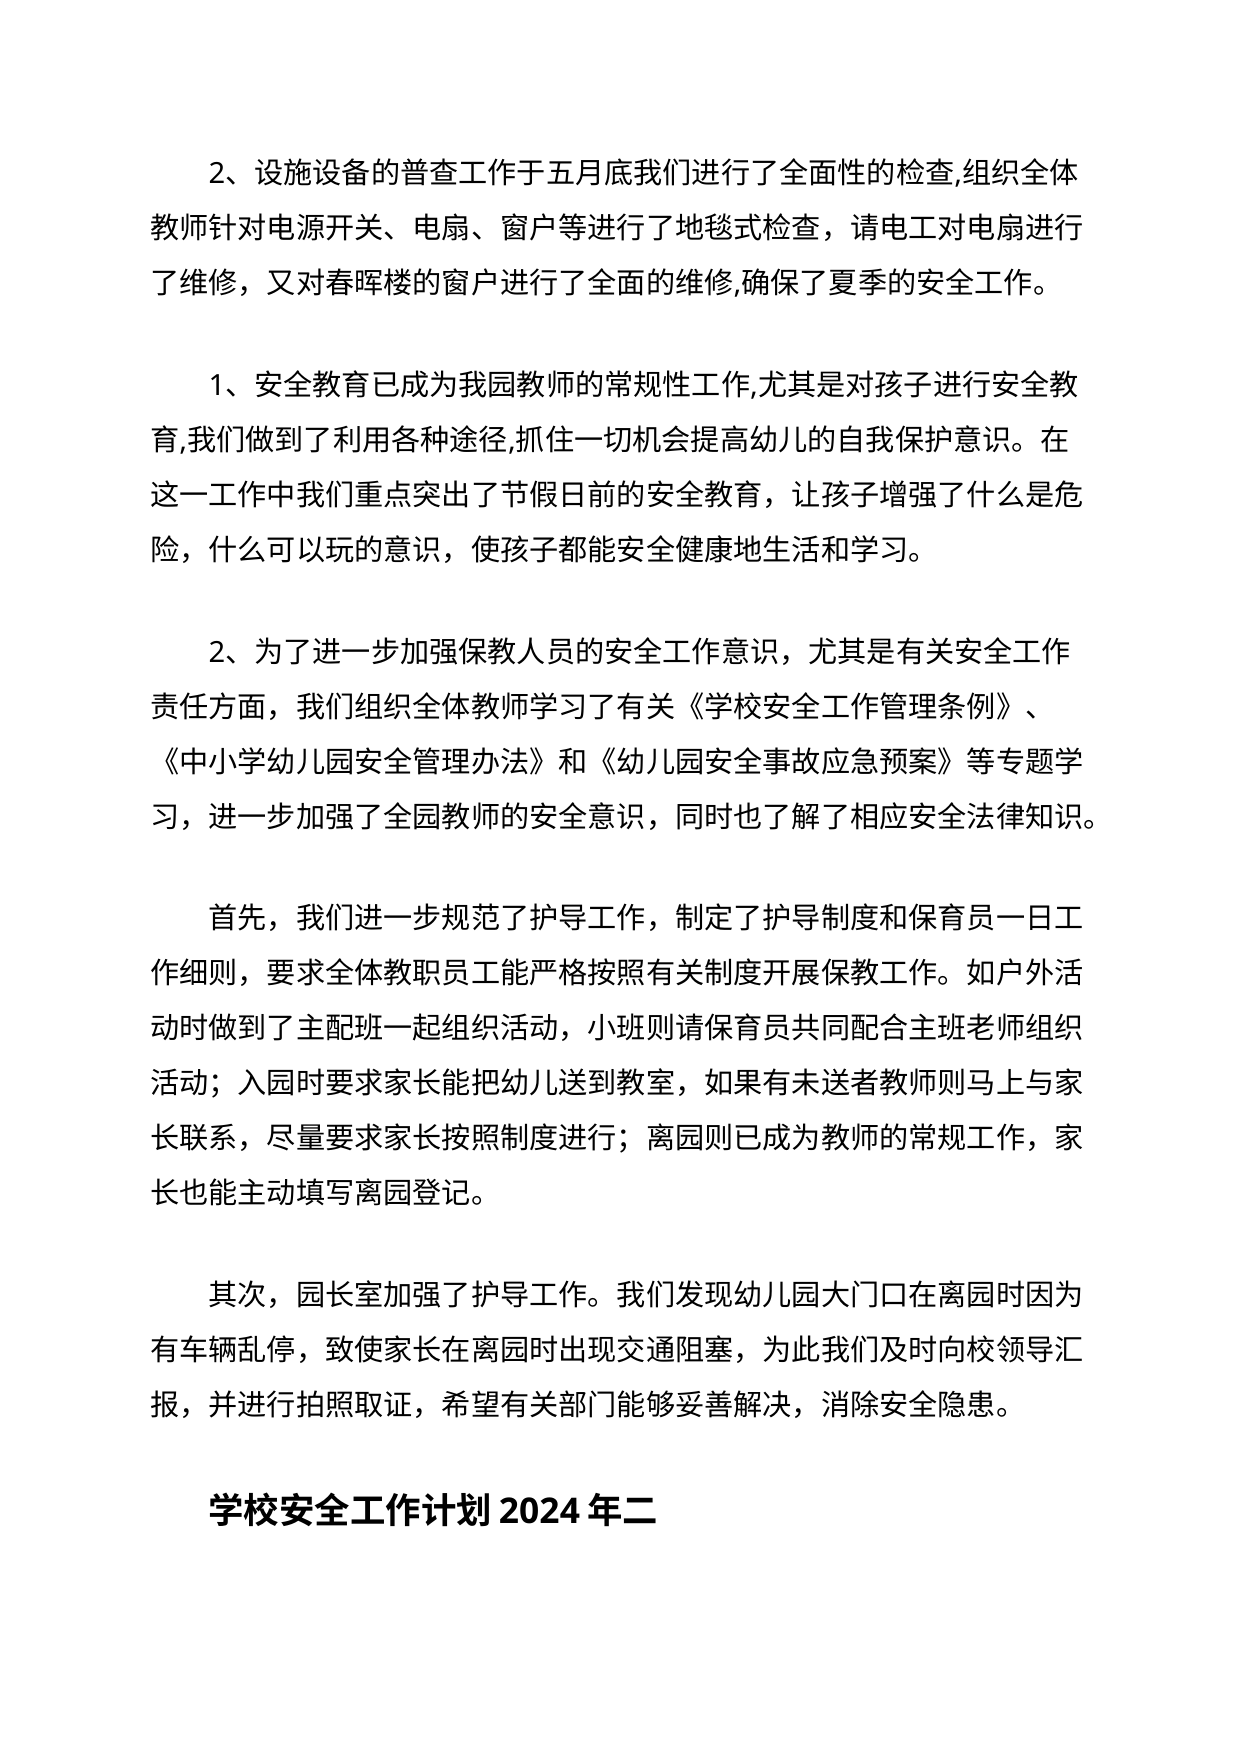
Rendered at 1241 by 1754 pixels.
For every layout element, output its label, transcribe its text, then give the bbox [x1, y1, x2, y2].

text 首先，我们进一步规范了护导工作，制定了护导制度和保育员一日工作细则，要求全体教职员工能严格按照有关制度开展保教工作。如户外活动时做到了主配班一起组织活动，小班则请保育员共同配合主班老师组织活动；入园时要求家长能把幼儿送到教室，如果有未送者教师则马上与家长联系，尽量要求家长按照制度进行；离园则已成为教师的常规工作，家长也能主动填写离园登记。 [150, 895, 1090, 1212]
text 学校安全工作计划2024年二 [150, 1483, 1090, 1534]
text 2、为了进一步加强保教人员的安全工作意识，尤其是有关安全工作责任方面，我们组织全体教师学习了有关《学校安全工作管理条例》、《中小学幼儿园安全管理办法》和《幼儿园安全事故应急预案》等专题学习，进一步加强了全园教师的安全意识，同时也了解了相应安全法律知识。 [150, 628, 1090, 836]
text 1、安全教育已成为我园教师的常规性工作,尤其是对孩子进行安全教育,我们做到了利用各种途径,抓住一切机会提高幼儿的自我保护意识。在这一工作中我们重点突出了节假日前的安全教育，让孩子增强了什么是危险，什么可以玩的意识，使孩子都能安全健康地生活和学习。 [150, 362, 1090, 569]
text 其次，园长室加强了护导工作。我们发现幼儿园大门口在离园时因为有车辆乱停，致使家长在离园时出现交通阻塞，为此我们及时向校领导汇报，并进行拍照取证，希望有关部门能够妥善解决，消除安全隐患。 [150, 1271, 1090, 1423]
text 2、设施设备的普查工作于五月底我们进行了全面性的检查,组织全体教师针对电源开关、电扇、窗户等进行了地毯式检查，请电工对电扇进行了维修，又对春晖楼的窗户进行了全面的维修,确保了夏季的安全工作。 [150, 150, 1090, 302]
